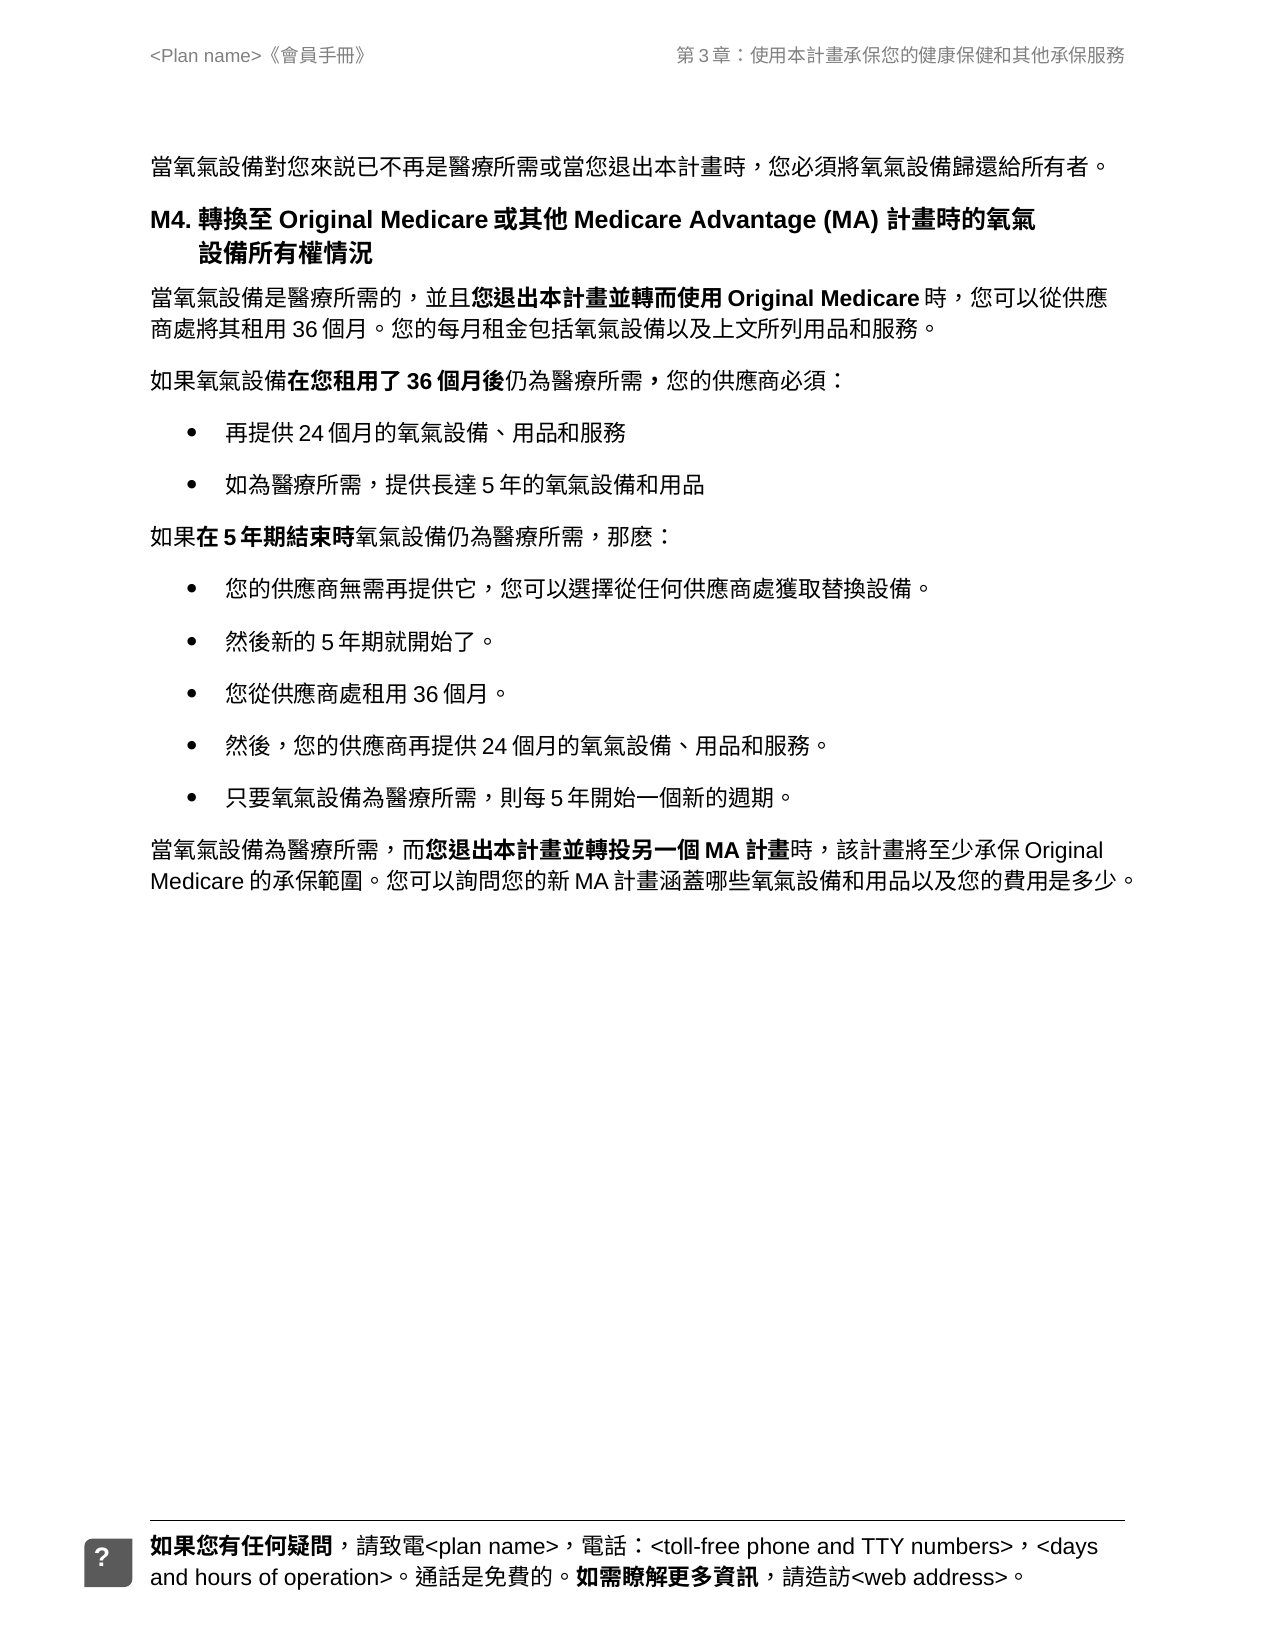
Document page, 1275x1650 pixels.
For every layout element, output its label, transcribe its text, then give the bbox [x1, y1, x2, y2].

list 您從供應商處租用36個月。 [187, 677, 1050, 708]
text 當氧氣設備為醫療所需，而您退出本計畫並轉投另一個MA計畫時，該計畫將至少承保Original Medicare的承保範圍。您可以詢問您的新MA計畫涵蓋哪些氧氣設備和用品以及您的費用是多少。 [150, 833, 1125, 896]
list 只要氧氣設備為醫療所需，則每5年開始一個新的週期。 [187, 781, 1050, 812]
list 您的供應商無需再提供它，您可以選擇從任何供應商處獲取替換設備。 [187, 573, 1050, 604]
list 然後新的5年期就開始了。 [187, 625, 1050, 656]
text 當氧氣設備對您來説已不再是醫療所需或當您退出本計畫時，您必須將氧氣設備歸還給所有者。 [150, 150, 1125, 181]
list 如為醫療所需，提供長達5年的氧氣設備和用品 [187, 469, 1050, 500]
text 如果氧氣設備在您租用了36個月後仍為醫療所需，您的供應商必須： [150, 364, 1125, 396]
subtitle M4. 轉換至Original Medicare或其他Medicare Advantage (MA) 計畫時的氧氣設備所有權情況 [150, 202, 1050, 269]
text 當氧氣設備是醫療所需的，並且您退出本計畫並轉而使用Original Medicare時，您可以從供應商處將其租用36個月。您的每月租金包括氧氣設備以及上文所列用品和服務。 [150, 281, 1125, 344]
list 再提供24個月的氧氣設備、用品和服務 [187, 417, 1050, 448]
list 然後，您的供應商再提供24個月的氧氣設備、用品和服務。 [187, 729, 1050, 760]
text 如果在5年期結束時氧氣設備仍為醫療所需，那麽： [150, 521, 1125, 552]
